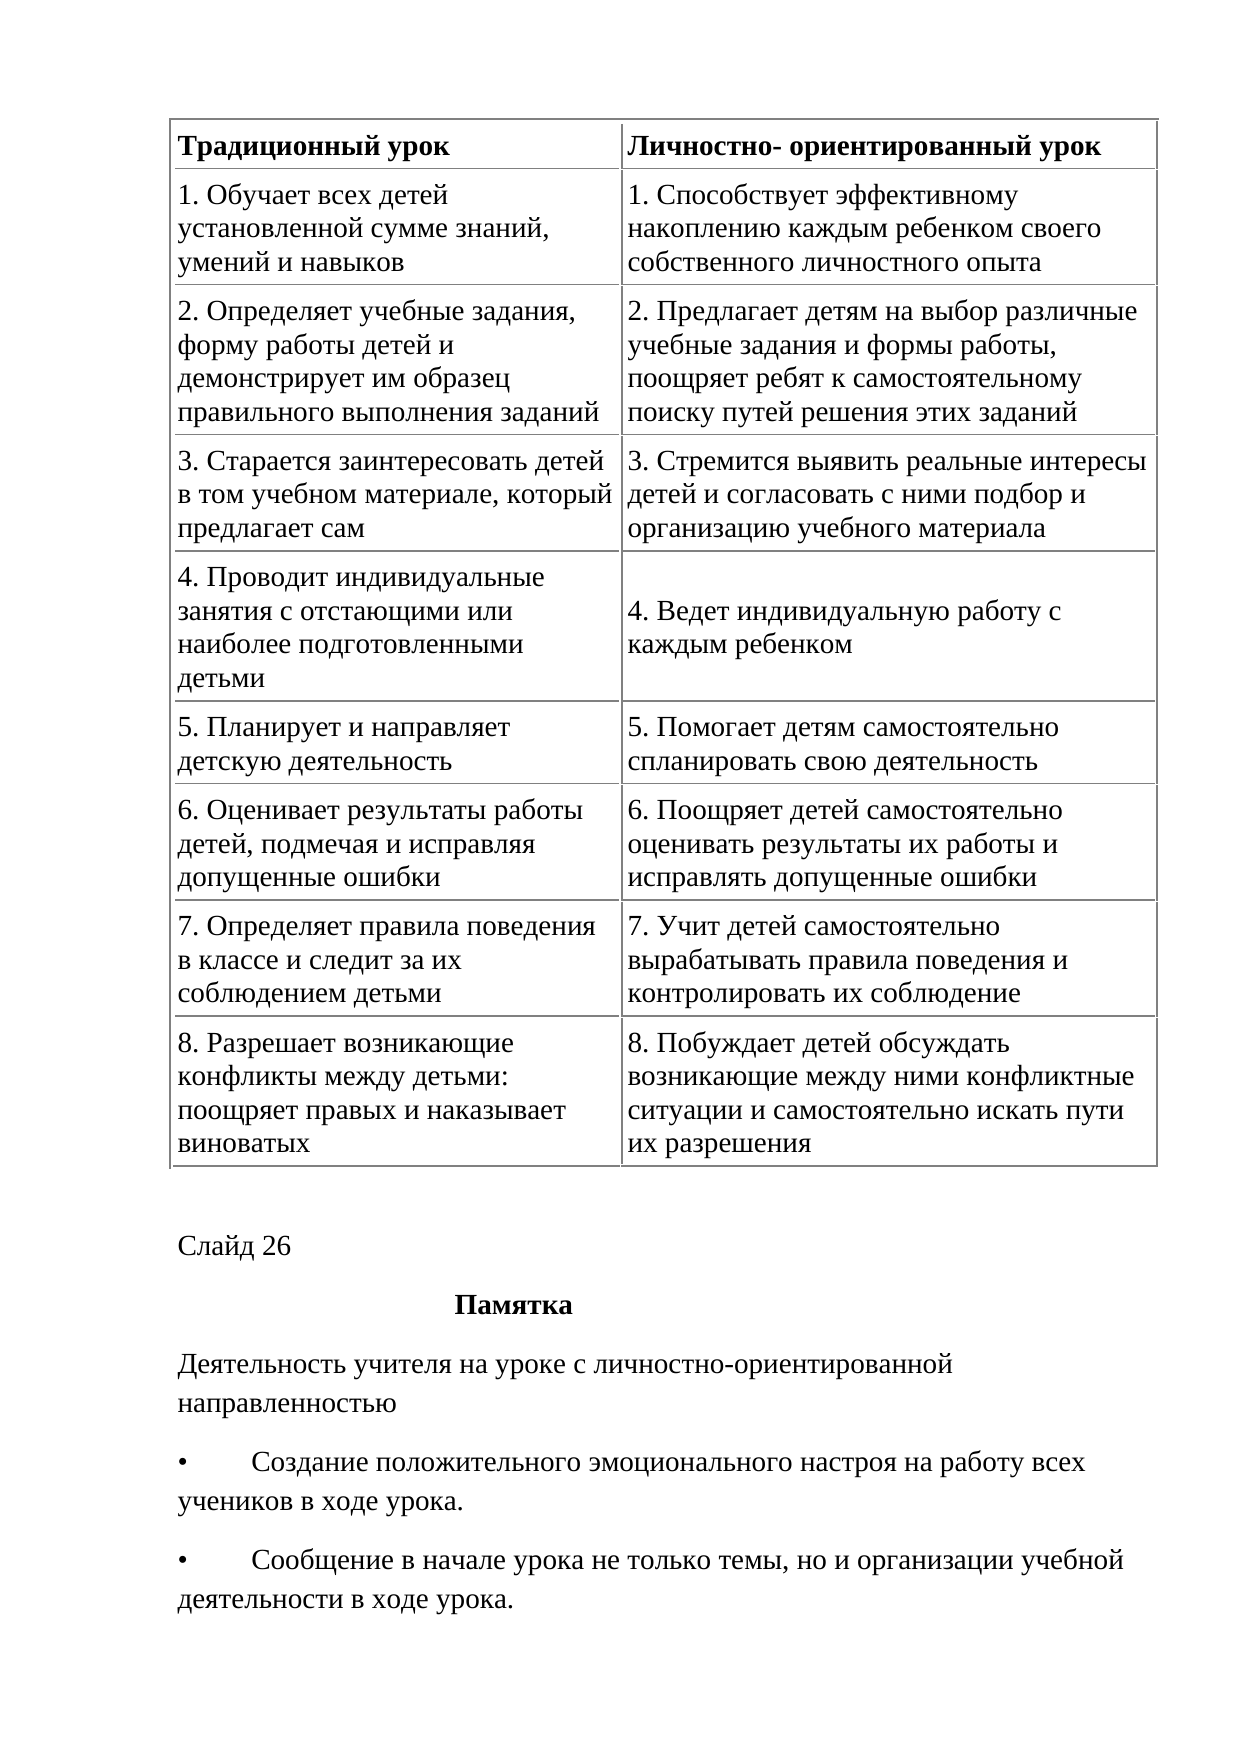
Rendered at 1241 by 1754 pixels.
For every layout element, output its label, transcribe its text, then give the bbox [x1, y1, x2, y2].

text • Сообщение в начале урока не только темы, но и организации учебной деятельности в ходе урока. [177, 1542, 1152, 1614]
table_cell 6. Поощряет детей самостоятельно оценивать результаты их работы и исправлять допущенные ошибки [621, 783, 1158, 899]
table_cell 2. Определяет учебные задания, форму работы детей и демонстрирует им образец правильного выполнения заданий [171, 284, 621, 434]
table_cell 1. Обучает всех детей установленной сумме знаний, умений и навыков [173, 168, 619, 284]
text • Создание положительного эмоционального настроя на работу всех учеников в ходе урока. [177, 1444, 1152, 1517]
table_cell 4. Проводит индивидуальные занятия с отстающими или наиболее подготовленными детьми [173, 550, 619, 700]
table_header Личностно- ориентированный урок [621, 122, 1156, 167]
table_cell 7. Учит детей самостоятельно вырабатывать правила поведения и контролировать их соблюдение [623, 899, 1157, 1015]
table_cell 4. Ведет индивидуальную работу с каждым ребенком [623, 550, 1156, 700]
table_cell 3. Старается заинтересовать детей в том учебном материале, который предлагает сам [171, 434, 621, 550]
table_cell 7. Определяет правила поведения в классе и следит за их соблюдением детьми [173, 899, 619, 1015]
table_cell 5. Планирует и направляет детскую деятельность [173, 700, 619, 783]
table_header Традиционный урок [173, 120, 621, 167]
table_cell 8. Разрешает возникающие конфликты между детьми: поощряет правых и наказывает виноватых [173, 1015, 621, 1165]
table_cell 5. Помогает детям самостоятельно спланировать свою деятельность [623, 700, 1156, 783]
text Слайд 26 [177, 1228, 1152, 1261]
table_cell 8. Побуждает детей обсуждать возникающие между ними конфликтные ситуации и самостоятельно искать пути их разрешения [621, 1015, 1157, 1165]
text Деятельность учителя на уроке с личностно-ориентированной направленностью [177, 1347, 1152, 1419]
table_cell 3. Стремится выявить реальные интересы детей и согласовать с ними подбор и организацию учебного материала [621, 434, 1158, 550]
table_cell 6. Оценивает результаты работы детей, подмечая и исправляя допущенные ошибки [171, 783, 621, 899]
table_cell 1. Способствует эффективному накоплению каждым ребенком своего собственного личностного опыта [623, 168, 1157, 284]
text Памятка [177, 1287, 1152, 1321]
table_cell 2. Предлагает детям на выбор различные учебные задания и формы работы, поощряет ребят к самостоятельному поиску путей решения этих заданий [621, 284, 1158, 434]
